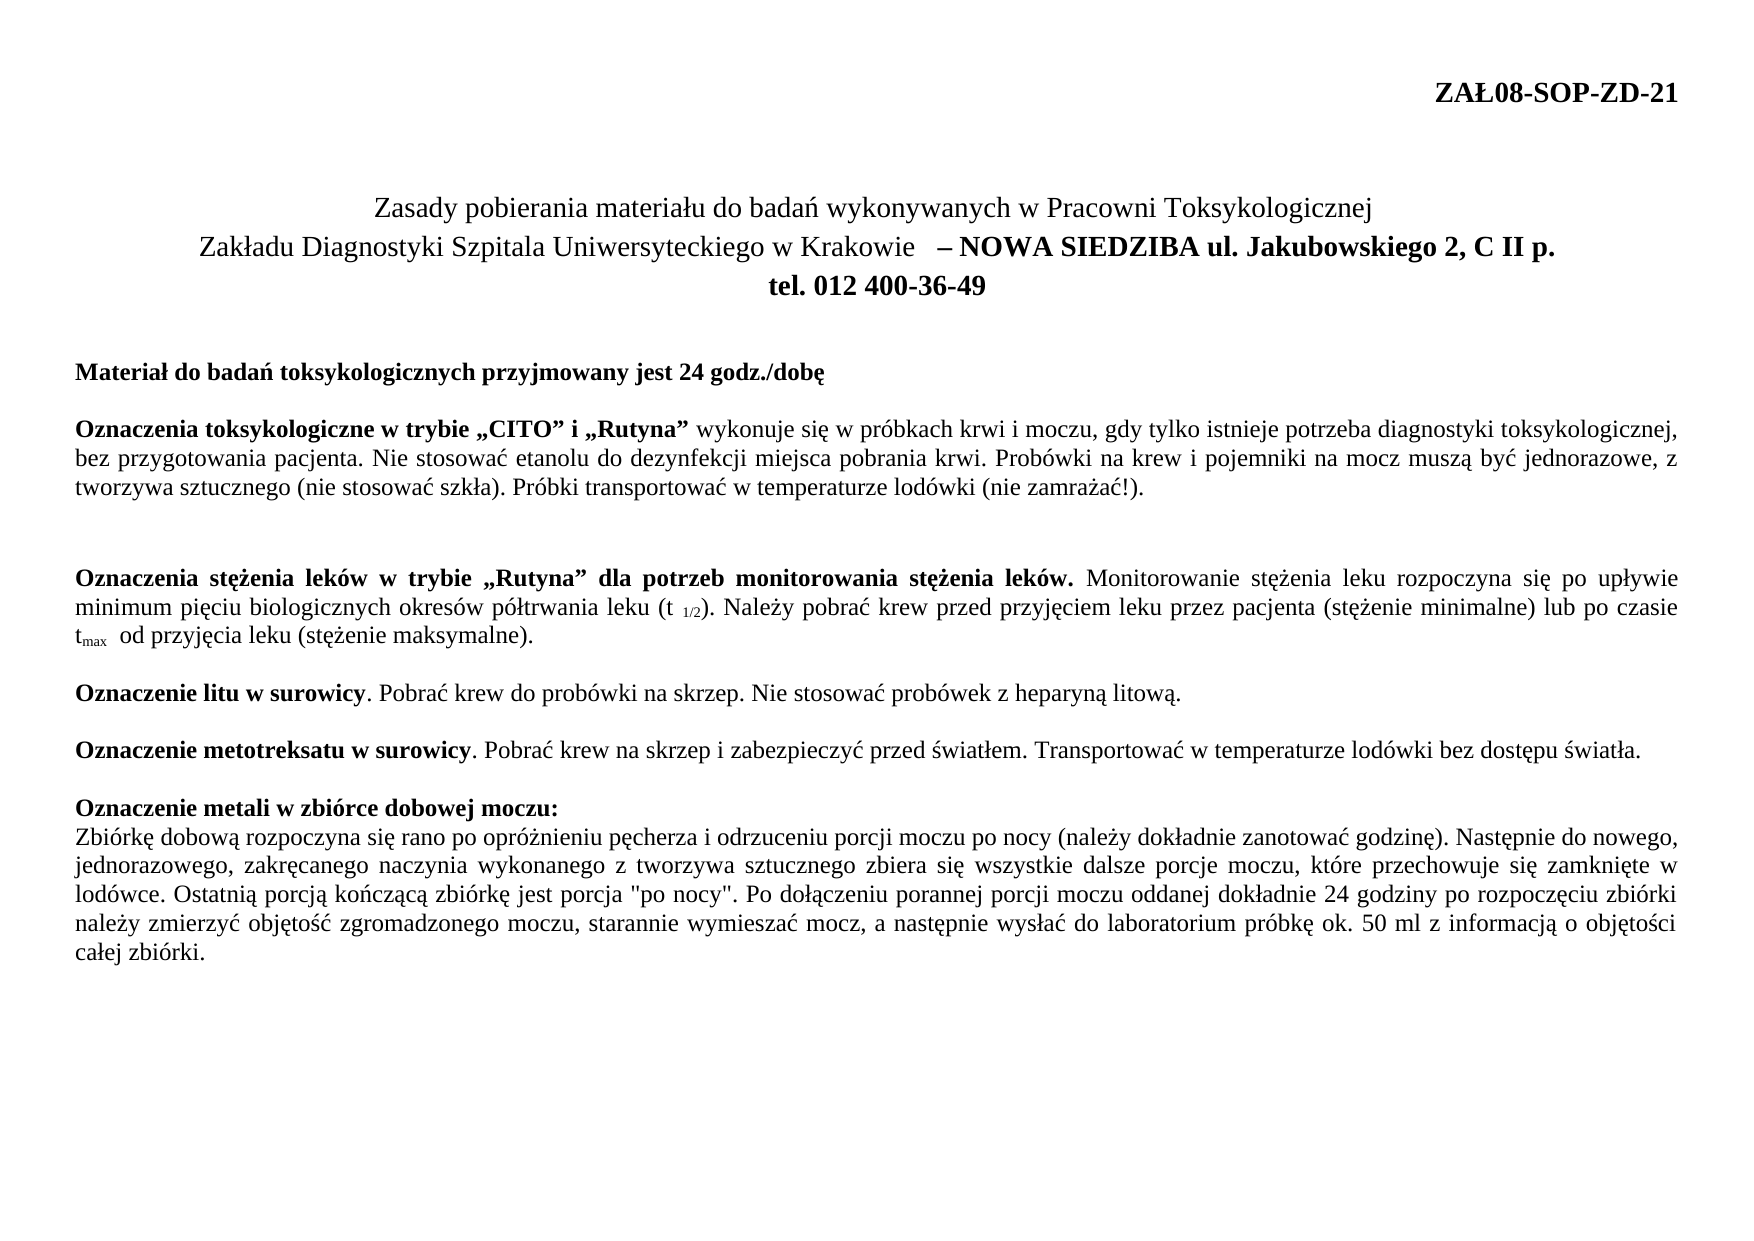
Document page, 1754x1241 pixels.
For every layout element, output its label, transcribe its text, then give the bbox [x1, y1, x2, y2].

text Materiał do badań toksykologicznych przyjmowany jest 24 godz./dobę [75, 357, 1679, 385]
text Oznaczenie metali w zbiórce dobowej moczu: [75, 793, 1679, 822]
text Zbiórkę dobową rozpoczyna się rano po opróżnieniu pęcherza i odrzuceniu porcji moczu po nocy (należy dokładnie zanotować godzinę). Następnie do nowego, jednorazowego, zakręcanego naczynia wykonanego z tworzywa sztucznego zbiera się wszystkie dalsze porcje moczu, które przechowuje się zamknięte w lodówce. Ostatnią porcją kończącą zbiórkę jest porcja "po nocy". Po dołączeniu porannej porcji moczu oddanej dokładnie 24 godziny po rozpoczęciu zbiórki należy zmierzyć objętość zgromadzonego moczu, starannie wymieszać mocz, a następnie wysłać do laboratorium próbkę ok. 50 ml z informacją o objętości całej zbiórki. [75, 822, 1679, 966]
text ZAŁ08-SOP-ZD-21 [75, 75, 1679, 108]
text Oznaczenie litu w surowicy. Pobrać krew do probówki na skrzep. Nie stosować probówek z heparyną litową. [75, 678, 1679, 707]
text tel. 012 400-36-49 [75, 268, 1679, 301]
text Oznaczenie metotreksatu w surowicy. Pobrać krew na skrzep i zabezpieczyć przed światłem. Transportować w temperaturze lodówki bez dostępu światła. [75, 736, 1679, 764]
text Oznaczenia toksykologiczne w trybie „CITO” i „Rutyna” wykonuje się w próbkach krwi i moczu, gdy tylko istnieje potrzeba diagnostyki toksykologicznej, bez przygotowania pacjenta. Nie stosować etanolu do dezynfekcji miejsca pobrania krwi. Probówki na krew i pojemniki na mocz muszą być jednorazowe, z tworzywa sztucznego (nie stosować szkła). Próbki transportować w temperaturze lodówki (nie zamrażać!). [75, 414, 1679, 500]
text Zasady pobierania materiału do badań wykonywanych w Pracowni Toksykologicznej Zakładu Diagnostyki Szpitala Uniwersyteckiego w Krakowie – NOWA SIEDZIBA ul. Jakubowskiego 2, C II p. [75, 191, 1679, 263]
text Oznaczenia stężenia leków w trybie „Rutyna” dla potrzeb monitorowania stężenia leków. Monitorowanie stężenia leku rozpoczyna się po upływie minimum pięciu biologicznych okresów półtrwania leku (t 1/2). Należy pobrać krew przed przyjęciem leku przez pacjenta (stężenie minimalne) lub po czasie tmax od przyjęcia leku (stężenie maksymalne). [75, 563, 1679, 649]
